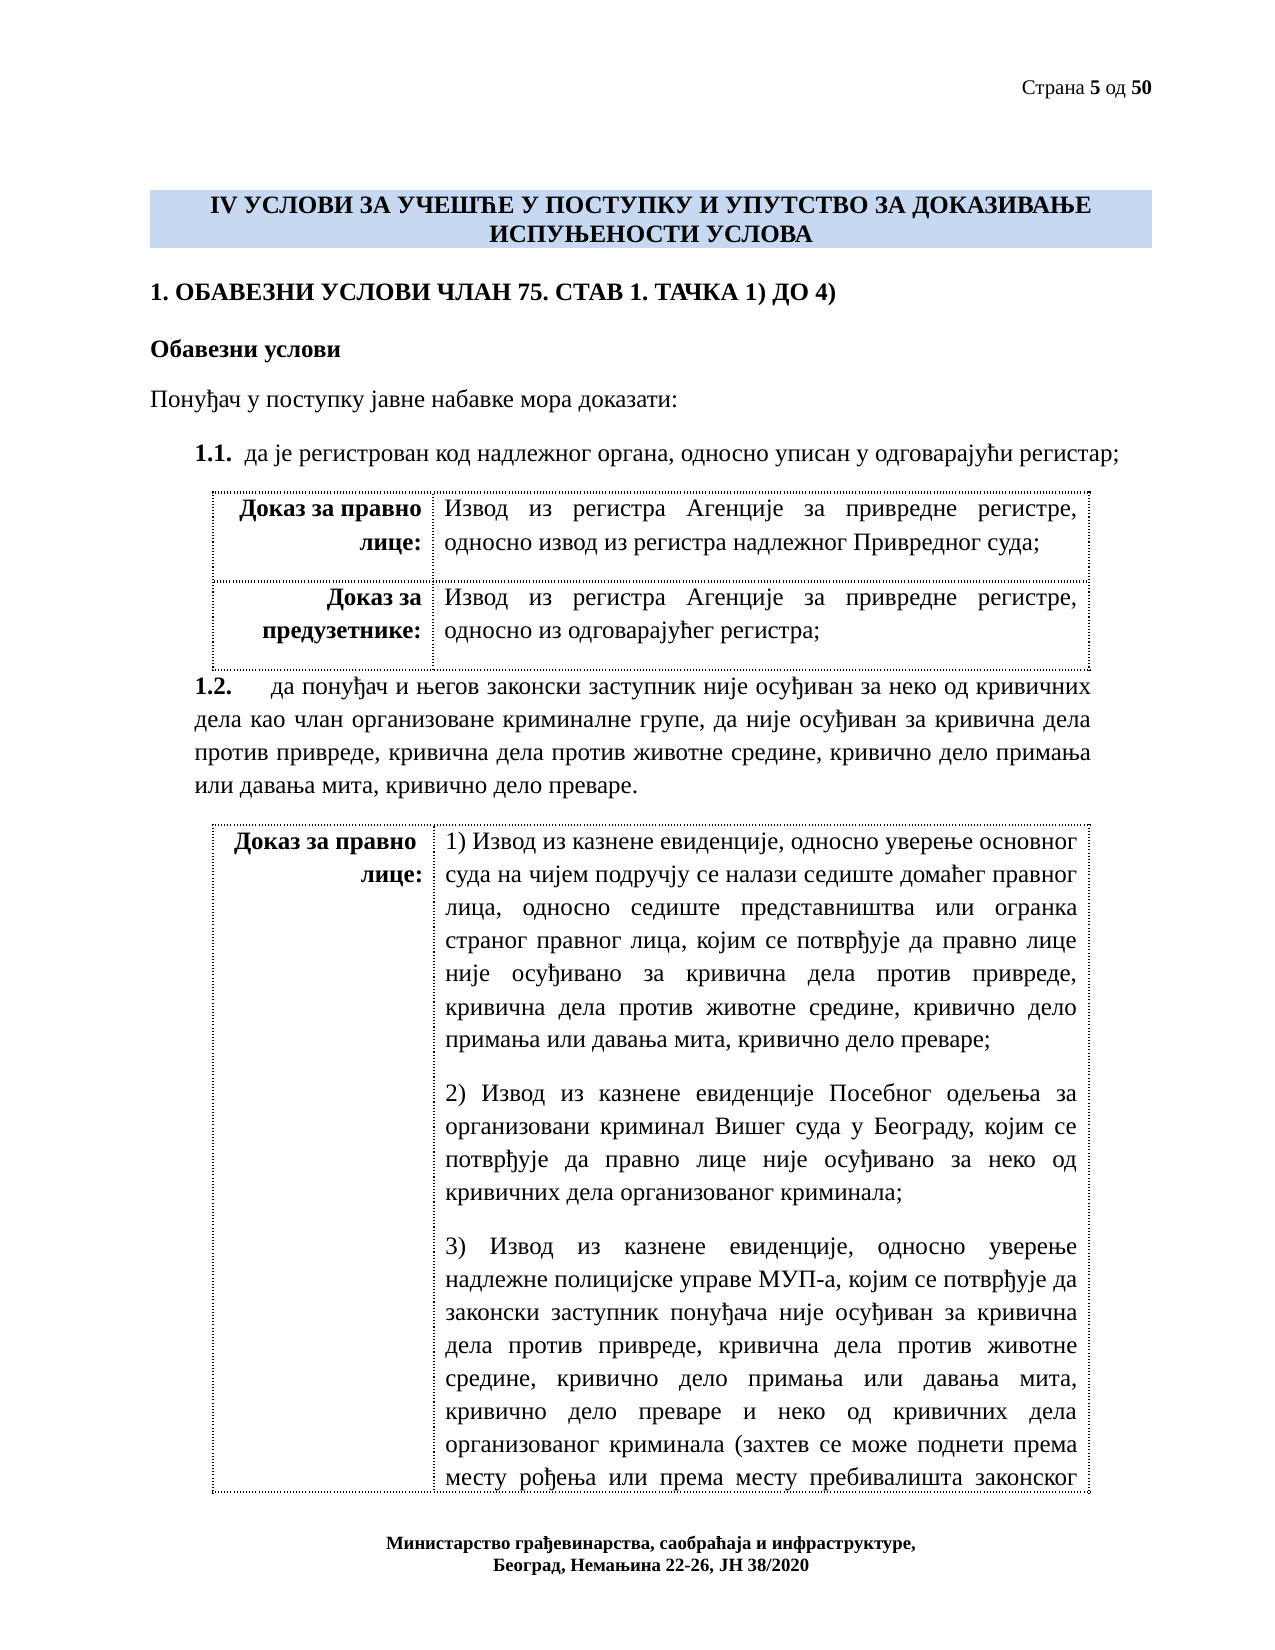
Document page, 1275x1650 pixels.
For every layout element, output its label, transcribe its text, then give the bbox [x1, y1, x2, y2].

text 1.2. да понуђач и његов законски заступник није осуђиван за неко од кривичних дела као члан организоване криминалне групе, да није осуђиван за кривична дела против привреде, кривична дела против животне средине, кривично дело примања или давања мита, кривично дело преваре. [194, 671, 1092, 799]
text 1.1. да је регистрован код надлежног органа, односно уписан у одговарајући регистар; [194, 438, 1152, 466]
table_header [213, 824, 434, 1491]
table_cell Доказ за предузетнике: [213, 580, 433, 669]
text Понуђач у поступку јавне набавке мора доказати: [150, 384, 1152, 412]
list 1. ОБАВЕЗНИ УСЛОВИ ЧЛАН 75. СТАВ 1. ТАЧКА 1) ДО 4) [150, 277, 1152, 305]
table_header Доказ за правно лице: [213, 491, 433, 580]
text Обавезни услови [150, 334, 1152, 363]
table_header Извод из регистра Агенције за привредне регистре, односно извод из регистра надлежног Привредног суда; [433, 491, 1089, 580]
text IV УСЛОВИ ЗА УЧЕШЋЕ У ПОСТУПКУ И УПУТСТВО ЗА ДОКАЗИВАЊЕ ИСПУЊЕНОСТИ УСЛОВА [150, 190, 1152, 248]
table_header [434, 824, 1089, 1491]
table_cell Извод из регистра Агенције за привредне регистре, односно из одговарајућег регистра; [433, 580, 1089, 669]
